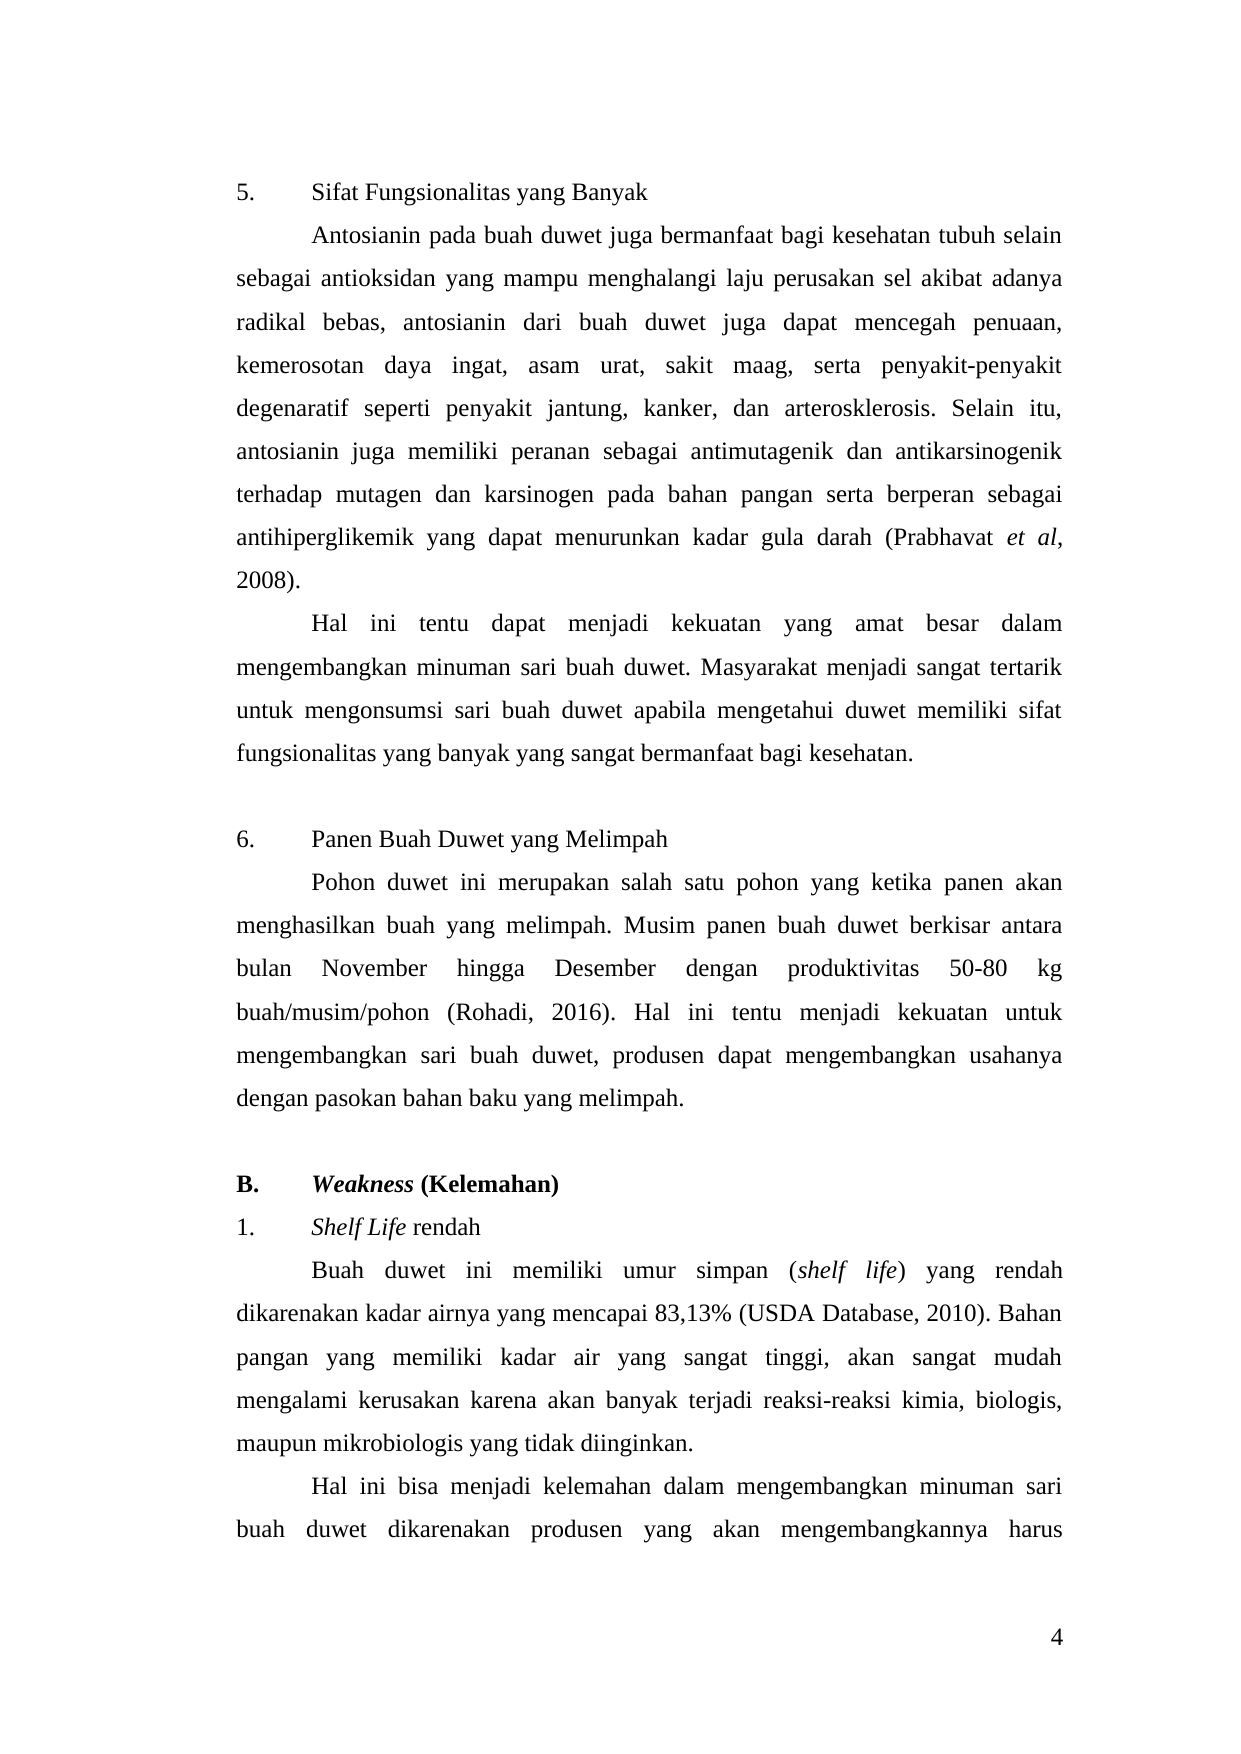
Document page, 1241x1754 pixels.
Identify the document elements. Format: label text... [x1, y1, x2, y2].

text Antosianin pada buah duwet juga bermanfaat bagi kesehatan tubuh selain sebagai antioksidan yang mampu menghalangi laju perusakan sel akibat adanya radikal bebas, antosianin dari buah duwet juga dapat mencegah penuaan, kemerosotan daya ingat, asam urat, sakit maag, serta penyakit-penyakit degenaratif seperti penyakit jantung, kanker, dan arterosklerosis. Selain itu, antosianin juga memiliki peranan sebagai antimutagenik dan antikarsinogenik terhadap mutagen dan karsinogen pada bahan pangan serta berperan sebagai antihiperglikemik yang dapat menurunkan kadar gula darah (Prabhavat et al, 2008). [236, 220, 1063, 594]
text 1. Shelf Life rendah [236, 1212, 1063, 1241]
list Panen Buah Duwet yang Melimpah [236, 824, 1063, 853]
text Buah duwet ini memiliki umur simpan (shelf life) yang rendah dikarenakan kadar airnya yang mencapai 83,13% (USDA Database, 2010). Bahan pangan yang memiliki kadar air yang sangat tinggi, akan sangat mudah mengalami kerusakan karena akan banyak terjadi reaksi-reaksi kimia, biologis, maupun mikrobiologis yang tidak diinginkan. [236, 1255, 1063, 1457]
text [236, 1471, 1063, 1543]
list Weakness (Kelemahan) [236, 1169, 1063, 1198]
text Hal ini tentu dapat menjadi kekuatan yang amat besar dalam mengembangkan minuman sari buah duwet. Masyarakat menjadi sangat tertarik untuk mengonsumsi sari buah duwet apabila mengetahui duwet memiliki sifat fungsionalitas yang banyak yang sangat bermanfaat bagi kesehatan. [236, 608, 1063, 767]
text Pohon duwet ini merupakan salah satu pohon yang ketika panen akan menghasilkan buah yang melimpah. Musim panen buah duwet berkisar antara bulan November hingga Desember dengan produktivitas 50-80 kg buah/musim/pohon (Rohadi, 2016). Hal ini tentu menjadi kekuatan untuk mengembangkan sari buah duwet, produsen dapat mengembangkan usahanya dengan pasokan bahan baku yang melimpah. [236, 867, 1063, 1112]
list Sifat Fungsionalitas yang Banyak [236, 177, 1063, 206]
